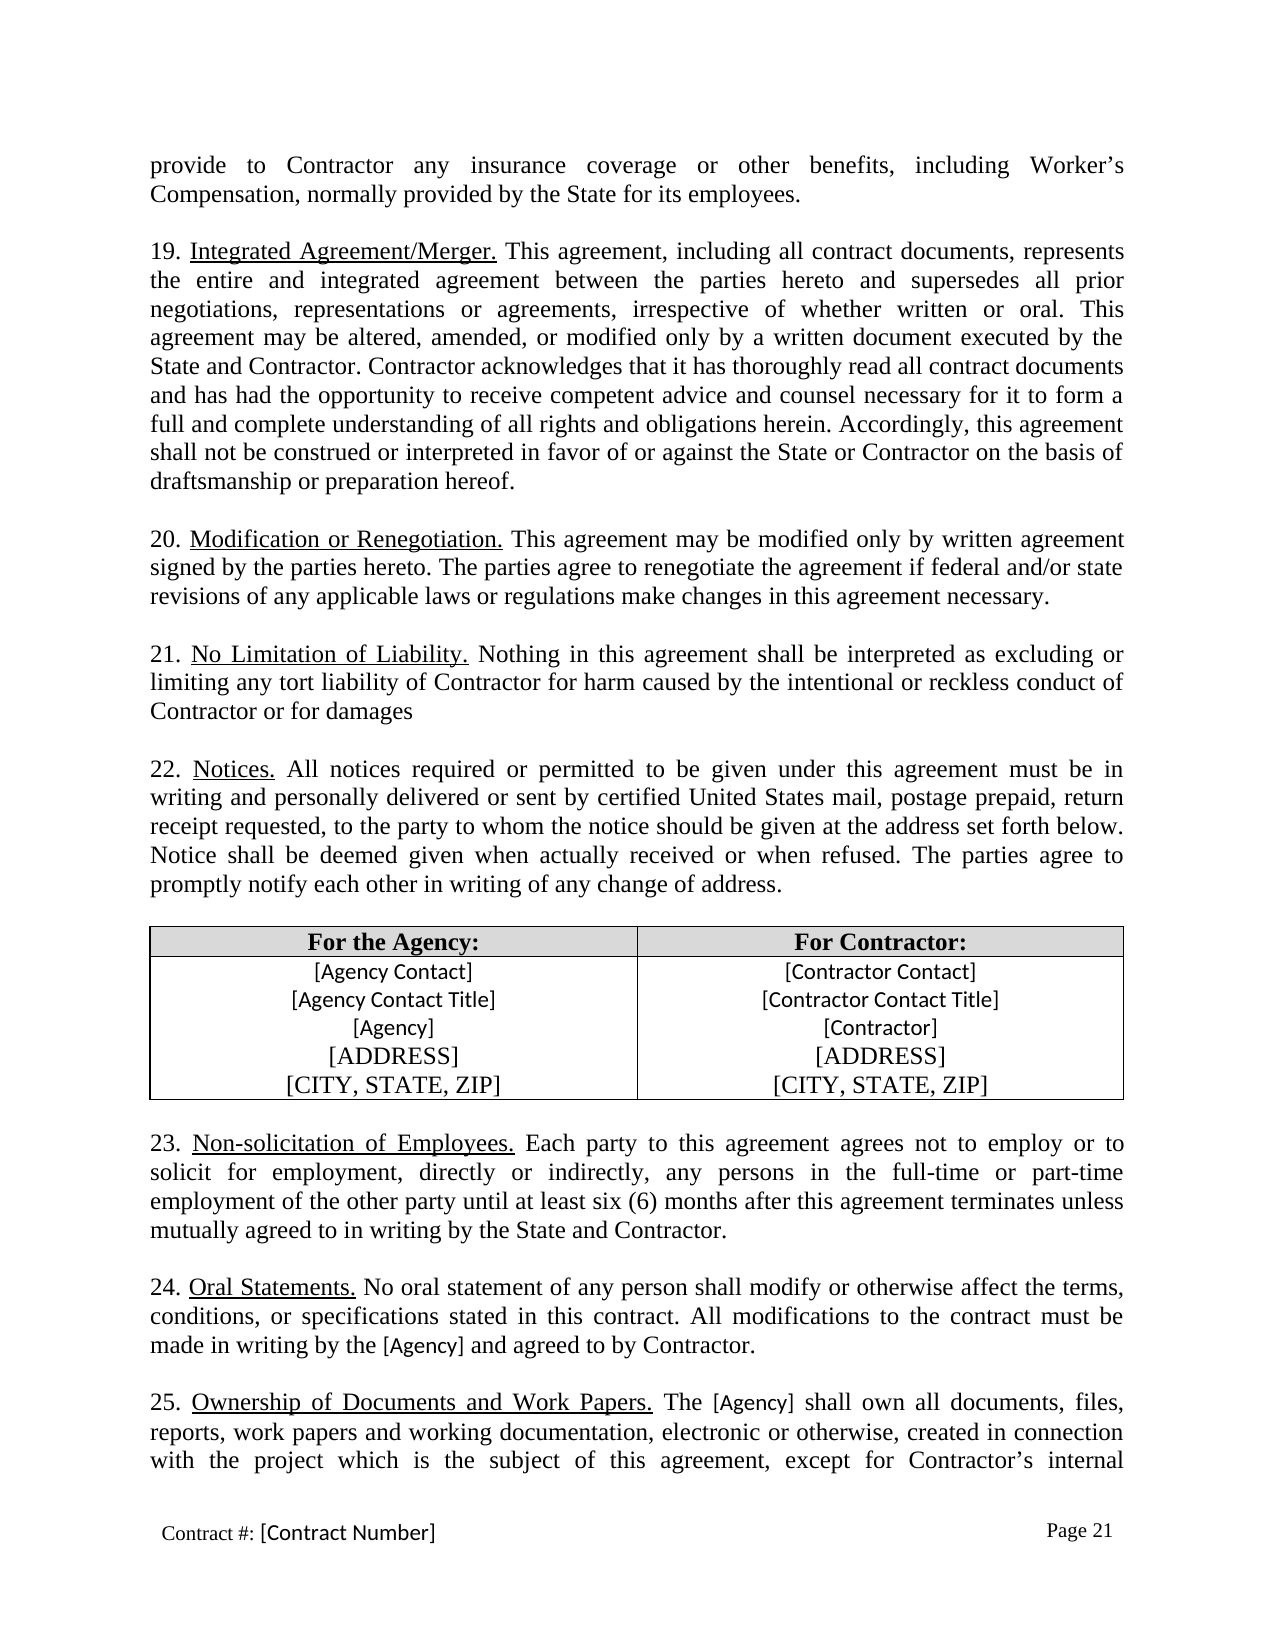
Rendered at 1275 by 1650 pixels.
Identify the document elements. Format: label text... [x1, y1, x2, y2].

text 23. Non-solicitation of Employees. Each party to this agreement agrees not to employ or to solicit for employment, directly or indirectly, any persons in the full-time or part-time employment of the other party until at least six (6) months after this agreement terminates unless mutually agreed to in writing by the State and Contractor. [150, 1128, 1125, 1243]
table_header For the Agency: [151, 927, 637, 956]
text 22. Notices. All notices required or permitted to be given under this agreement must be in writing and personally delivered or sent by certified United States mail, postage prepaid, return receipt requested, to the party to whom the notice should be given at the address set forth below. Notice shall be deemed given when actually received or when refused. The parties agree to promptly notify each other in writing of any change of address. [150, 754, 1125, 897]
table_cell [CITY, STATE, ZIP] [151, 1070, 637, 1099]
table_header For Contractor: [638, 927, 1123, 956]
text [150, 1387, 1125, 1474]
text 21. No Limitation of Liability. Nothing in this agreement shall be interpreted as excluding or limiting any tort liability of Contractor for harm caused by the intentional or reckless conduct of Contractor or for damages [150, 639, 1125, 725]
table_cell [151, 957, 637, 1013]
text 24. Oral Statements. No oral statement of any person shall modify or otherwise affect the terms, conditions, or specifications stated in this contract. All modifications to the contract must be made in writing by the and agreed to by Contractor. [150, 1272, 1125, 1359]
text 20. Modification or Renegotiation. This agreement may be modified only by written agreement signed by the parties hereto. The parties agree to renegotiate the agreement if federal and/or state revisions of any applicable laws or regulations make changes in this agreement necessary. [150, 524, 1125, 610]
text 19. Integrated Agreement/Merger. This agreement, including all contract documents, represents the entire and integrated agreement between the parties hereto and supersedes all prior negotiations, representations or agreements, irrespective of whether written or oral. This agreement may be altered, amended, or modified only by a written document executed by the State and Contractor. Contractor acknowledges that it has thoroughly read all contract documents and has had the opportunity to receive competent advice and counsel necessary for it to form a full and complete understanding of all rights and obligations herein. Accordingly, this agreement shall not be construed or interpreted in favor of or against the State or Contractor on the basis of draftsmanship or preparation hereof. [150, 236, 1125, 495]
table_cell [CITY, STATE, ZIP] [638, 1070, 1123, 1099]
table_cell [638, 1013, 1123, 1041]
table_cell [ADDRESS] [151, 1041, 637, 1070]
table_cell [151, 1013, 637, 1041]
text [150, 150, 1125, 207]
table_cell [ADDRESS] [638, 1041, 1123, 1070]
table_cell [638, 957, 1123, 1013]
